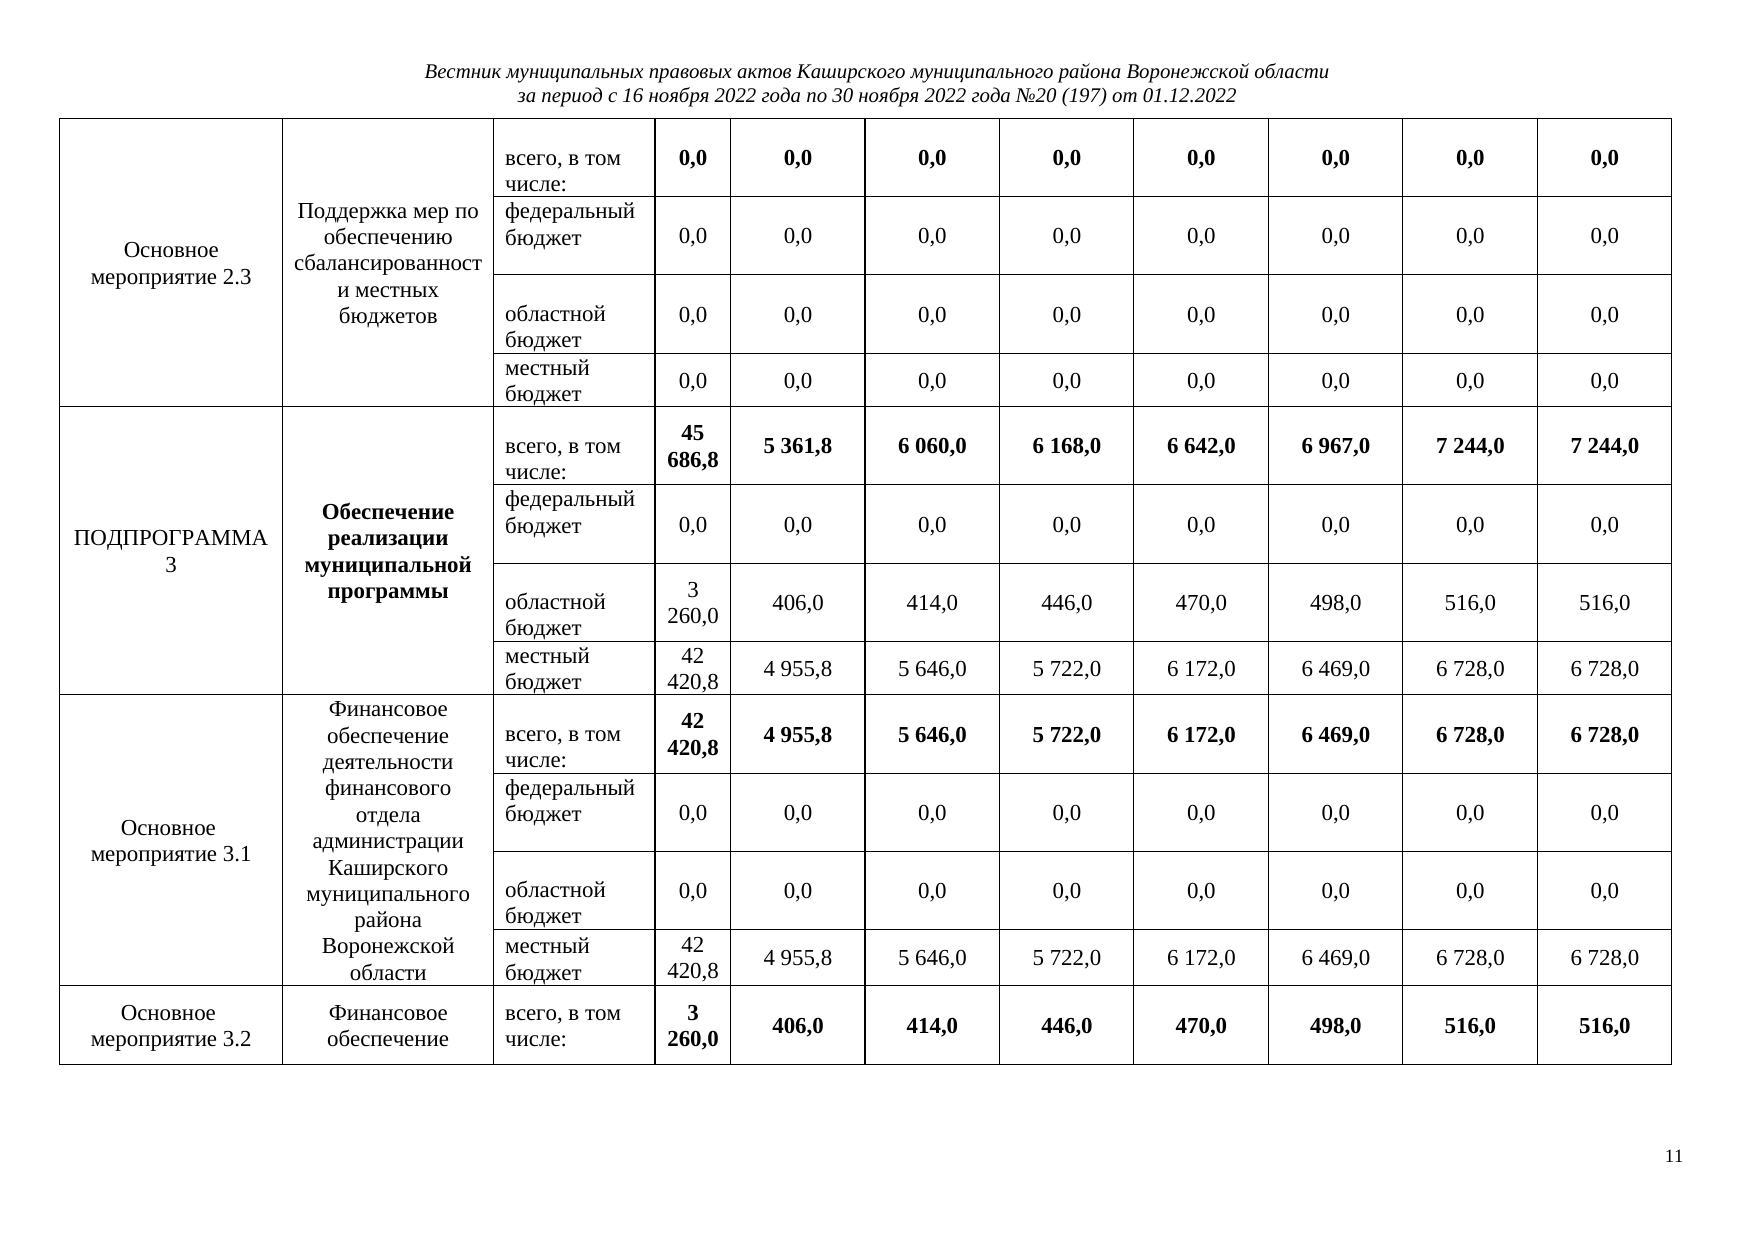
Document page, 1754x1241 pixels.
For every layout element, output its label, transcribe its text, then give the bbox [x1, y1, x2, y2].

table_cell 0,0 [1134, 485, 1268, 562]
table_cell 0,0 [731, 197, 864, 274]
table_cell всего, в том числе: [494, 695, 654, 772]
table_cell областной бюджет [494, 564, 654, 641]
table_cell всего, в том числе: [494, 986, 654, 1063]
table_cell 0,0 [1403, 275, 1537, 352]
table_cell 0,0 [656, 119, 730, 196]
table_cell 42 420,8 [656, 930, 730, 985]
table_cell 6 060,0 [866, 407, 999, 484]
table_cell 498,0 [1269, 564, 1402, 641]
table_cell 5 722,0 [1000, 930, 1133, 985]
table_cell 0,0 [1403, 354, 1537, 406]
table_cell 42 420,8 [656, 695, 730, 772]
table_cell 516,0 [1538, 986, 1671, 1063]
table_cell Обеспечение реализации муниципальной программы [283, 407, 493, 694]
table_cell Основное мероприятие 3.1 [60, 695, 282, 985]
table_cell 0,0 [1000, 852, 1133, 929]
table_cell 0,0 [1000, 275, 1133, 352]
table_cell Основное мероприятие 2.3 [60, 119, 282, 406]
table_cell 0,0 [1538, 485, 1671, 562]
table_cell 3 260,0 [656, 564, 730, 641]
table_cell 0,0 [1538, 119, 1671, 196]
table_cell 0,0 [1134, 852, 1268, 929]
table_cell 0,0 [1269, 774, 1402, 851]
table_cell 6 642,0 [1134, 407, 1268, 484]
table_cell 0,0 [1134, 275, 1268, 352]
table_cell 42 420,8 [656, 642, 730, 694]
table_cell 6 728,0 [1538, 930, 1671, 985]
table_cell всего, в том числе: [494, 407, 654, 484]
table_cell 6 168,0 [1000, 407, 1133, 484]
table_cell 5 361,8 [731, 407, 864, 484]
table_cell областной бюджет [494, 275, 654, 352]
table_cell 0,0 [1269, 485, 1402, 562]
table_cell 0,0 [731, 119, 864, 196]
table_cell 0,0 [1269, 852, 1402, 929]
table_cell 516,0 [1538, 564, 1671, 641]
table_cell всего, в том числе: [494, 119, 654, 196]
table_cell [283, 986, 493, 1063]
table_cell 446,0 [1000, 564, 1133, 641]
table_cell 446,0 [1000, 986, 1133, 1063]
table_cell ПОДПРОГРАММА 3 [60, 407, 282, 694]
table_cell 6 728,0 [1538, 642, 1671, 694]
table_cell 0,0 [731, 275, 864, 352]
table_cell 414,0 [866, 564, 999, 641]
table_cell федеральный бюджет [494, 774, 654, 851]
table_cell местный бюджет [494, 930, 654, 985]
table_cell 498,0 [1269, 986, 1402, 1063]
table_cell 6 172,0 [1134, 930, 1268, 985]
table_cell 0,0 [1403, 485, 1537, 562]
table_cell 0,0 [1269, 119, 1402, 196]
table_cell 406,0 [731, 986, 864, 1063]
table_cell 414,0 [866, 986, 999, 1063]
table_cell 6 728,0 [1538, 695, 1671, 772]
table_cell 6 728,0 [1403, 695, 1537, 772]
table_cell 0,0 [1538, 354, 1671, 406]
table_cell 0,0 [866, 275, 999, 352]
table_cell 0,0 [1000, 354, 1133, 406]
table_cell 0,0 [731, 485, 864, 562]
table_cell федеральный бюджет [494, 485, 654, 562]
table_cell 0,0 [656, 774, 730, 851]
table_cell местный бюджет [494, 642, 654, 694]
table_cell 0,0 [1538, 275, 1671, 352]
table_cell 3 260,0 [656, 986, 730, 1063]
table_cell местный бюджет [494, 354, 654, 406]
table_cell 7 244,0 [1538, 407, 1671, 484]
table_cell 0,0 [866, 485, 999, 562]
table_cell 0,0 [656, 275, 730, 352]
table_cell 516,0 [1403, 986, 1537, 1063]
table_cell 0,0 [1403, 852, 1537, 929]
table_cell 0,0 [1134, 354, 1268, 406]
table_cell 6 967,0 [1269, 407, 1402, 484]
table_cell 470,0 [1134, 564, 1268, 641]
table_cell 0,0 [1403, 119, 1537, 196]
table_cell 0,0 [656, 485, 730, 562]
table_cell 0,0 [731, 774, 864, 851]
table_cell 5 646,0 [866, 642, 999, 694]
table_cell 6 728,0 [1403, 930, 1537, 985]
table_cell 7 244,0 [1403, 407, 1537, 484]
table_cell 0,0 [656, 197, 730, 274]
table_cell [60, 986, 282, 1063]
table_cell 5 646,0 [866, 930, 999, 985]
table_cell 0,0 [1134, 774, 1268, 851]
table_cell 0,0 [1134, 119, 1268, 196]
table_cell 0,0 [1403, 197, 1537, 274]
table_cell федеральный бюджет [494, 197, 654, 274]
table_cell 0,0 [1000, 119, 1133, 196]
table_cell 0,0 [1000, 485, 1133, 562]
table_cell 0,0 [1269, 197, 1402, 274]
table_cell 406,0 [731, 564, 864, 641]
table_cell 0,0 [656, 852, 730, 929]
table_cell 0,0 [866, 119, 999, 196]
table_cell 0,0 [1538, 852, 1671, 929]
table_cell 0,0 [1134, 197, 1268, 274]
table_cell 4 955,8 [731, 930, 864, 985]
table_cell 5 722,0 [1000, 642, 1133, 694]
table_cell 6 469,0 [1269, 642, 1402, 694]
table_cell 45 686,8 [656, 407, 730, 484]
table_cell 5 722,0 [1000, 695, 1133, 772]
table_cell 0,0 [866, 197, 999, 274]
table_cell 0,0 [866, 354, 999, 406]
table_cell 0,0 [731, 852, 864, 929]
table_cell 4 955,8 [731, 642, 864, 694]
table_cell 516,0 [1403, 564, 1537, 641]
table_cell 0,0 [866, 774, 999, 851]
table_cell 0,0 [1000, 774, 1133, 851]
table_cell 6 469,0 [1269, 930, 1402, 985]
table_cell 0,0 [1269, 275, 1402, 352]
table_cell 0,0 [1403, 774, 1537, 851]
table_cell Поддержка мер по обеспечению сбалансированности местных бюджетов [283, 119, 493, 406]
table_cell 4 955,8 [731, 695, 864, 772]
table_cell 6 172,0 [1134, 642, 1268, 694]
table_cell 0,0 [1269, 354, 1402, 406]
table_cell Финансовое обеспечение деятельности финансового отдела администрации Каширского муниципального района Воронежской области [283, 695, 493, 985]
table_cell 6 172,0 [1134, 695, 1268, 772]
table_cell 0,0 [1538, 774, 1671, 851]
table_cell областной бюджет [494, 852, 654, 929]
table_cell 0,0 [731, 354, 864, 406]
table_cell 470,0 [1134, 986, 1268, 1063]
table_cell 0,0 [1000, 197, 1133, 274]
table_cell 6 469,0 [1269, 695, 1402, 772]
table_cell 0,0 [866, 852, 999, 929]
table_cell 5 646,0 [866, 695, 999, 772]
table_cell 6 728,0 [1403, 642, 1537, 694]
table_cell 0,0 [656, 354, 730, 406]
table_cell 0,0 [1538, 197, 1671, 274]
